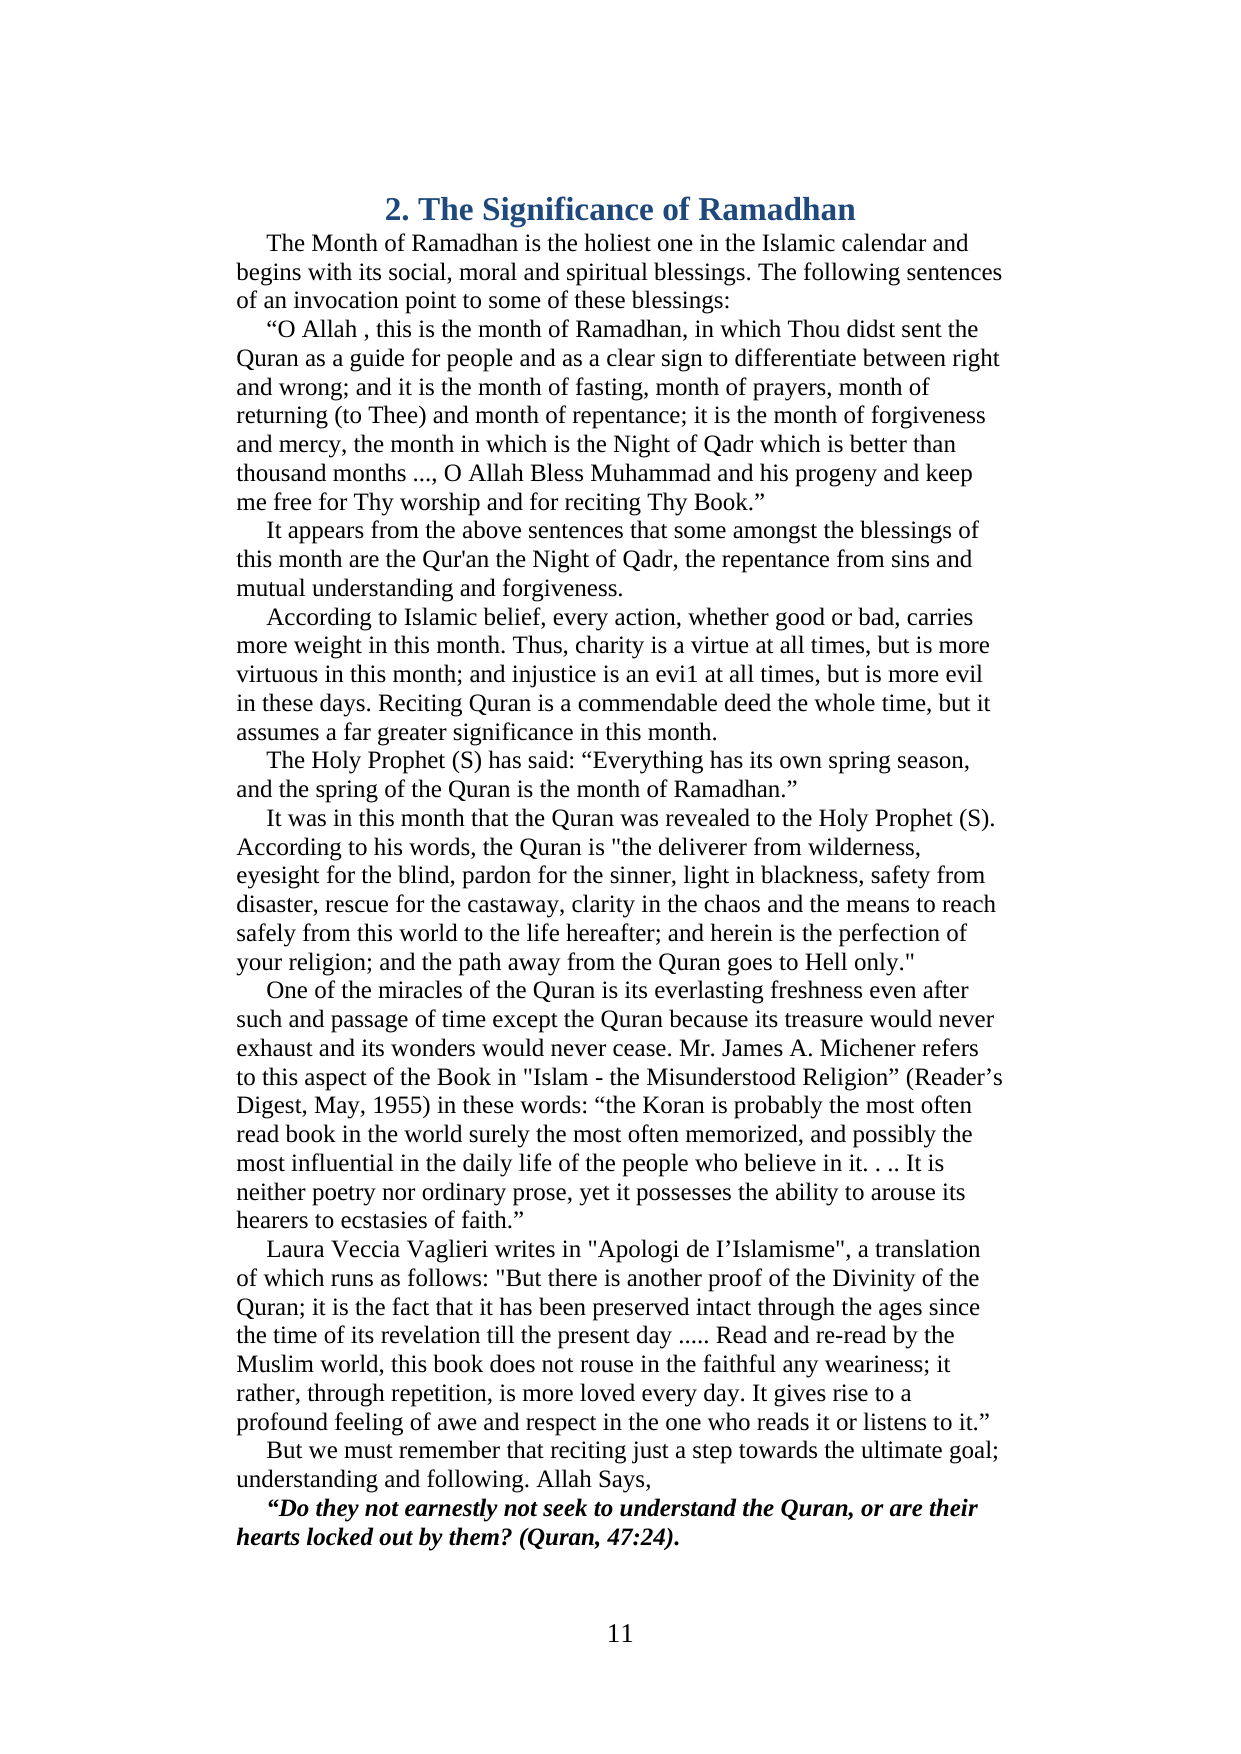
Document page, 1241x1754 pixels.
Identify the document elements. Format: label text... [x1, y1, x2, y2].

text Laura Veccia Vaglieri writes in "Apologi de I’Islamisme", a translation of which runs as follows: "But there is another proof of the Divinity of the Quran; it is the fact that it has been preserved intact through the ages since the time of its revelation till the present day ..... Read and re-read by the Muslim world, this book does not rouse in the faithful any weariness; it rather, through repetition, is more loved every day. It gives rise to a profound feeling of awe and respect in the one who reads it or listens to it.” [236, 1234, 1004, 1436]
text The Holy Prophet (S) has said: “Everything has its own spring season, and the spring of the Quran is the month of Ramadhan.” [236, 746, 1004, 803]
text But we must remember that reciting just a step towards the ultimate goal; understanding and following. Allah Says, [236, 1436, 1004, 1493]
text “Do they not earnestly not seek to understand the Quran, or are their hearts locked out by them? (Quran, 47:24). [236, 1493, 1004, 1551]
text “O Allah , this is the month of Ramadhan, in which Thou didst sent the Quran as a guide for people and as a clear sign to differentiate between right and wrong; and it is the month of fasting, month of prayers, month of returning (to Thee) and month of repentance; it is the month of forgiveness and mercy, the month in which is the Night of Qadr which is better than thousand months ..., O Allah Bless Muhammad and his progeny and keep me free for Thy worship and for reciting Thy Book.” [236, 314, 1004, 516]
text According to Islamic belief, every action, whether good or bad, carries more weight in this month. Thus, charity is a virtue at all times, but is more virtuous in this month; and injustice is an evi1 at all times, but is more evil in these days. Reciting Quran is a commendable deed the whole time, but it assumes a far greater significance in this month. [236, 602, 1004, 746]
text It appears from the above sentences that some amongst the blessings of this month are the Qur'an the Night of Qadr, the repentance from sins and mutual understanding and forgiveness. [236, 516, 1004, 602]
text One of the miracles of the Quran is its everlasting freshness even after such and passage of time except the Quran because its treasure would never exhaust and its wonders would never cease. Mr. James A. Michener refers to this aspect of the Book in "Islam - the Misunderstood Religion” (Reader’s Digest, May, 1955) in these words: “the Koran is probably the most often read book in the world surely the most often memorized, and possibly the most influential in the daily life of the people who believe in it. . .. It is neither poetry nor ordinary prose, yet it possesses the ability to arouse its hearers to ecstasies of faith.” [236, 976, 1004, 1234]
subtitle 2. The Significance of Ramadhan [236, 190, 1004, 228]
text It was in this month that the Quran was revealed to the Holy Prophet (S). According to his words, the Quran is "the deliverer from wilderness, eyesight for the blind, pardon for the sinner, light in blackness, safety from disaster, rescue for the castaway, clarity in the chaos and the means to reach safely from this world to the life hereafter; and herein is the perfection of your religion; and the path away from the Quran goes to Hell only." [236, 803, 1004, 976]
text The Month of Ramadhan is the holiest one in the Islamic calendar and begins with its social, moral and spiritual blessings. The following sentences of an invocation point to some of these blessings: [236, 228, 1004, 314]
